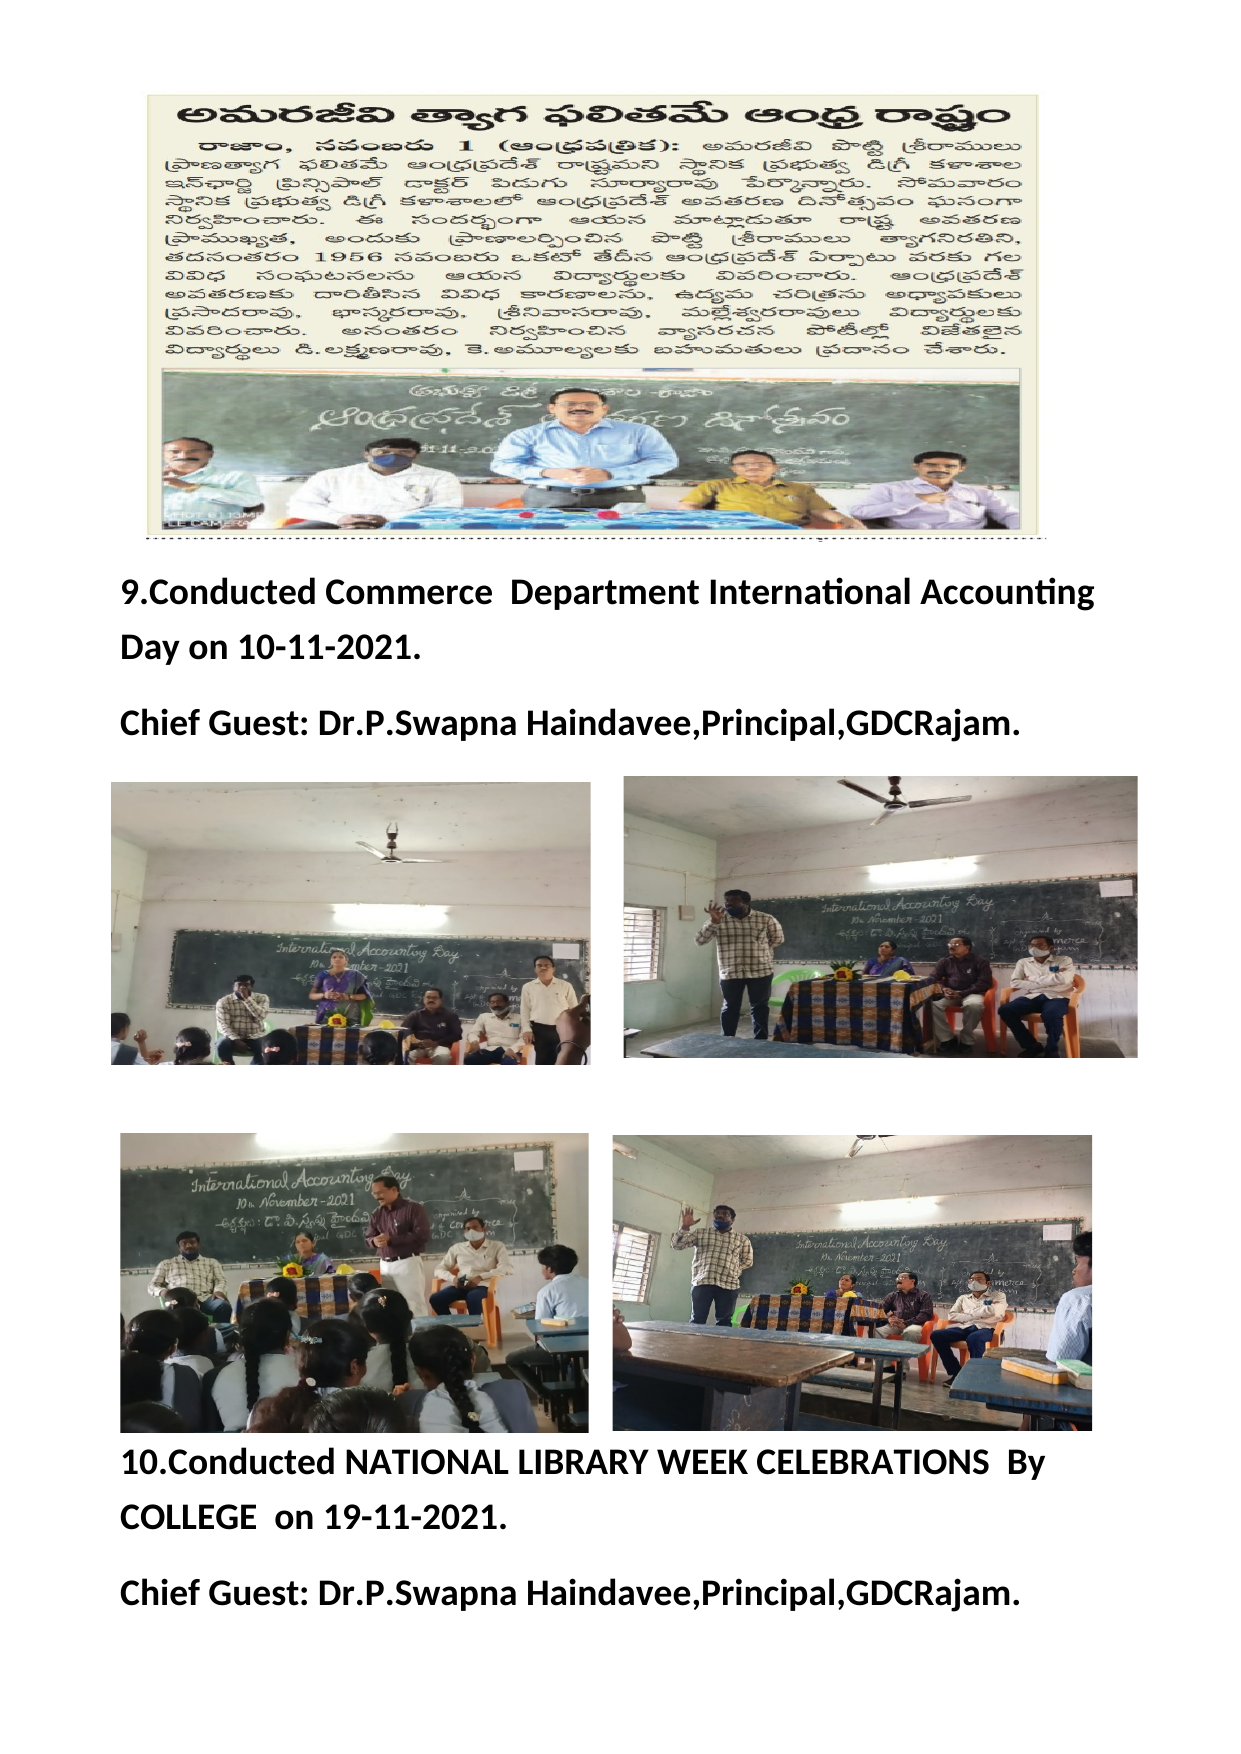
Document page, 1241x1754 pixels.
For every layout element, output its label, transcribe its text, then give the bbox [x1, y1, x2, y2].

text 10.Conducted NATIONAL LIBRARY WEEK CELEBRATIONS By COLLEGE on 19-11-2021. [120, 1438, 1150, 1539]
picture [623, 776, 1138, 1058]
picture [120, 1133, 589, 1433]
text Chief Guest: Dr.P.Swapna Haindavee,Principal,GDCRajam. [120, 1569, 1150, 1614]
picture [120, 90, 1047, 542]
text Chief Guest: Dr.P.Swapna Haindavee,Principal,GDCRajam. [120, 699, 1150, 744]
picture [612, 1135, 1093, 1431]
text 9.Conducted Commerce Department International Accounting Day on 10-11-2021. [120, 568, 1150, 669]
picture [111, 782, 591, 1065]
